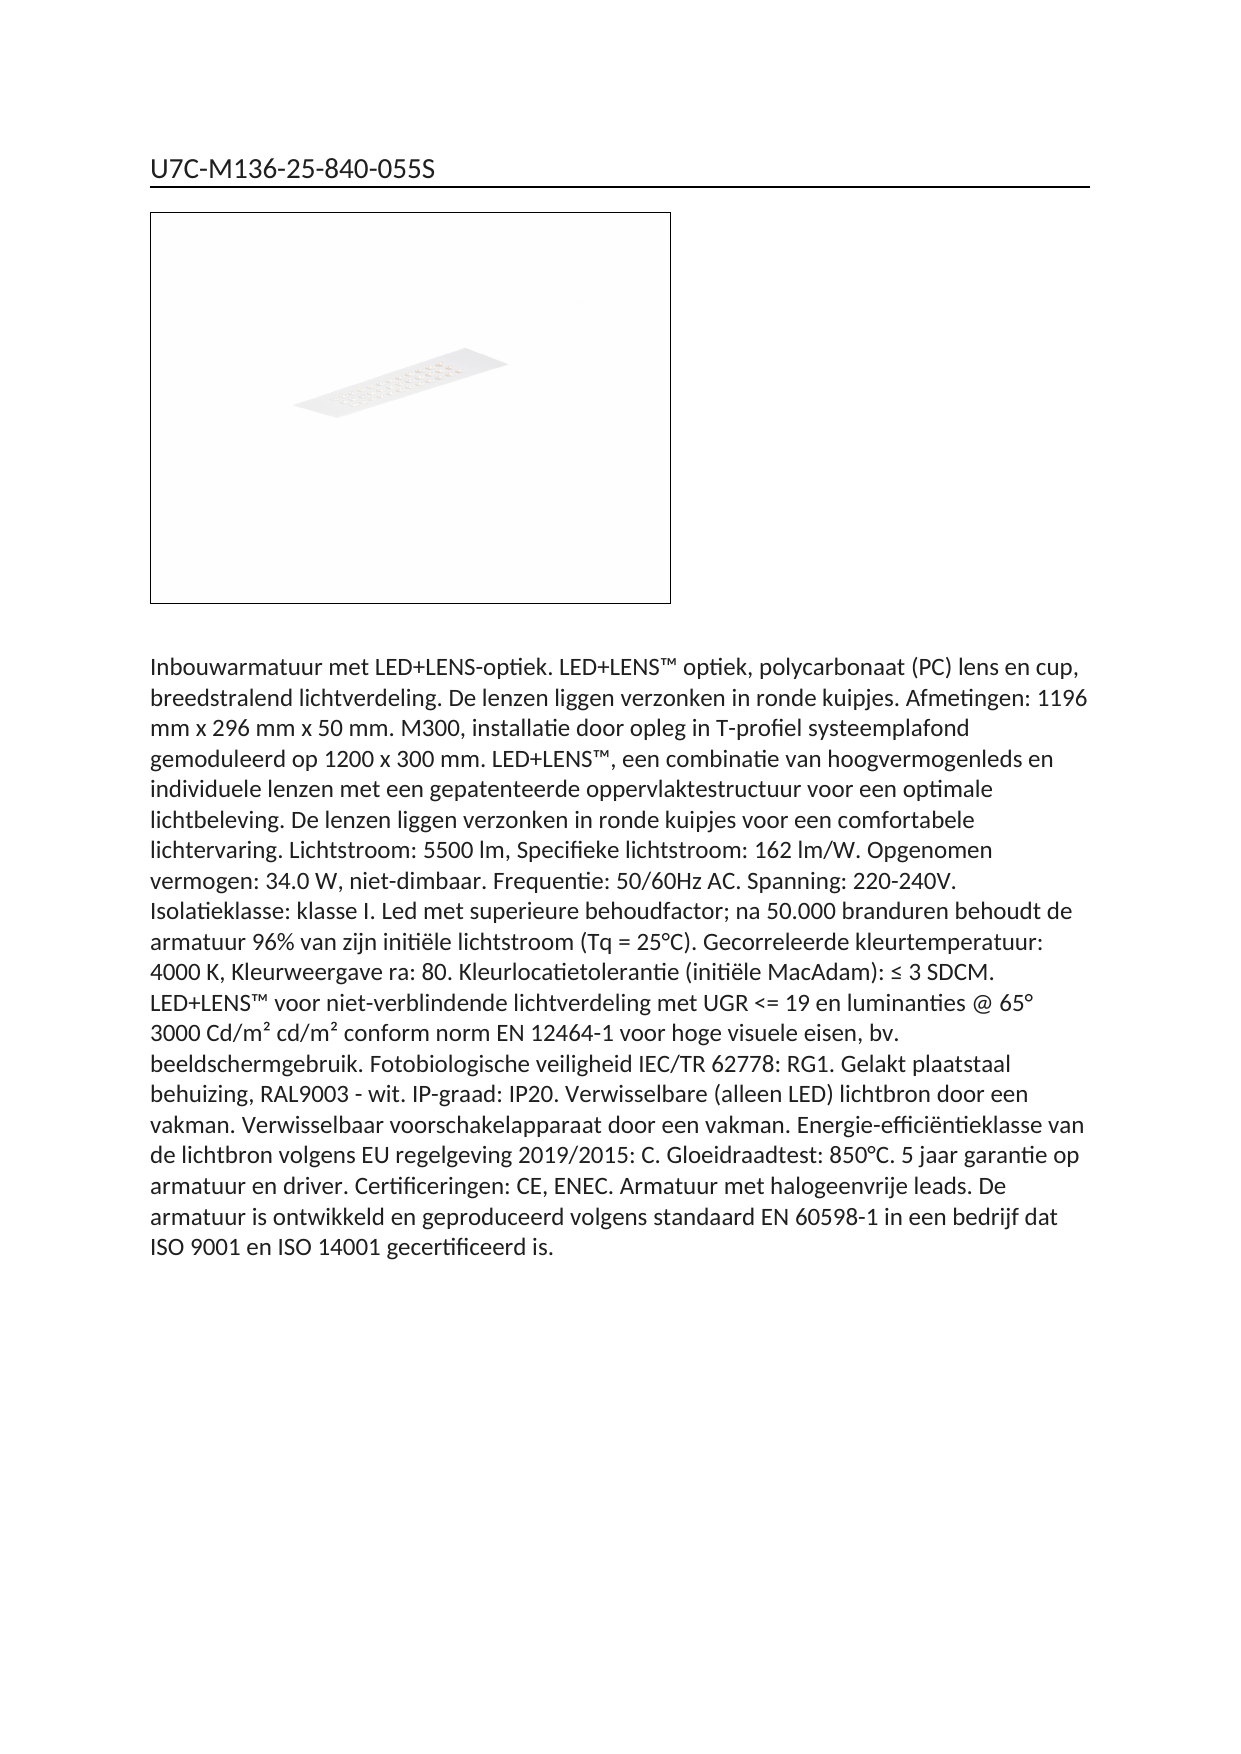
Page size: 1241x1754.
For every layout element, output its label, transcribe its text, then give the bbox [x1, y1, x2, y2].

text Inbouwarmatuur met LED+LENS-optiek. LED+LENS™ optiek, polycarbonaat (PC) lens en cup, breedstralend lichtverdeling. De lenzen liggen verzonken in ronde kuipjes. Afmetingen: 1196 mm x 296 mm x 50 mm. M300, installatie door opleg in T-profiel systeemplafond gemoduleerd op 1200 x 300 mm. LED+LENS™, een combinatie van hoogvermogenleds en individuele lenzen met een gepatenteerde oppervlaktestructuur voor een optimale lichtbeleving. De lenzen liggen verzonken in ronde kuipjes voor een comfortabele lichtervaring. Lichtstroom: 5500 lm, Specifieke lichtstroom: 162 lm/W. Opgenomen vermogen: 34.0 W, niet-dimbaar. Frequentie: 50/60Hz AC. Spanning: 220-240V. Isolatieklasse: klasse I. Led met superieure behoudfactor; na 50.000 branduren behoudt de armatuur 96% van zijn initiële lichtstroom (Tq = 25°C). Gecorreleerde kleurtemperatuur: 4000 K, Kleurweergave ra: 80. Kleurlocatietolerantie (initiële MacAdam): ≤ 3 SDCM. LED+LENS™ voor niet-verblindende lichtverdeling met UGR <= 19 en luminanties @ 65° 3000 Cd/m² cd/m² conform norm EN 12464-1 voor hoge visuele eisen, bv. beeldschermgebruik. Fotobiologische veiligheid IEC/TR 62778: RG1. Gelakt plaatstaal behuizing, RAL9003 - wit. IP-graad: IP20. Verwisselbare (alleen LED) lichtbron door een vakman. Verwisselbaar voorschakelapparaat door een vakman. Energie-efficiëntieklasse van de lichtbron volgens EU regelgeving 2019/2015: C. Gloeidraadtest: 850°C. 5 jaar garantie op armatuur en driver. Certificeringen: CE, ENEC. Armatuur met halogeenvrije leads. De armatuur is ontwikkeld en geproduceerd volgens standaard EN 60598-1 in een bedrijf dat ISO 9001 en ISO 14001 gecertificeerd is. [150, 651, 1090, 1262]
text U7C-M136-25-840-055S [150, 150, 1090, 186]
picture [151, 213, 670, 603]
